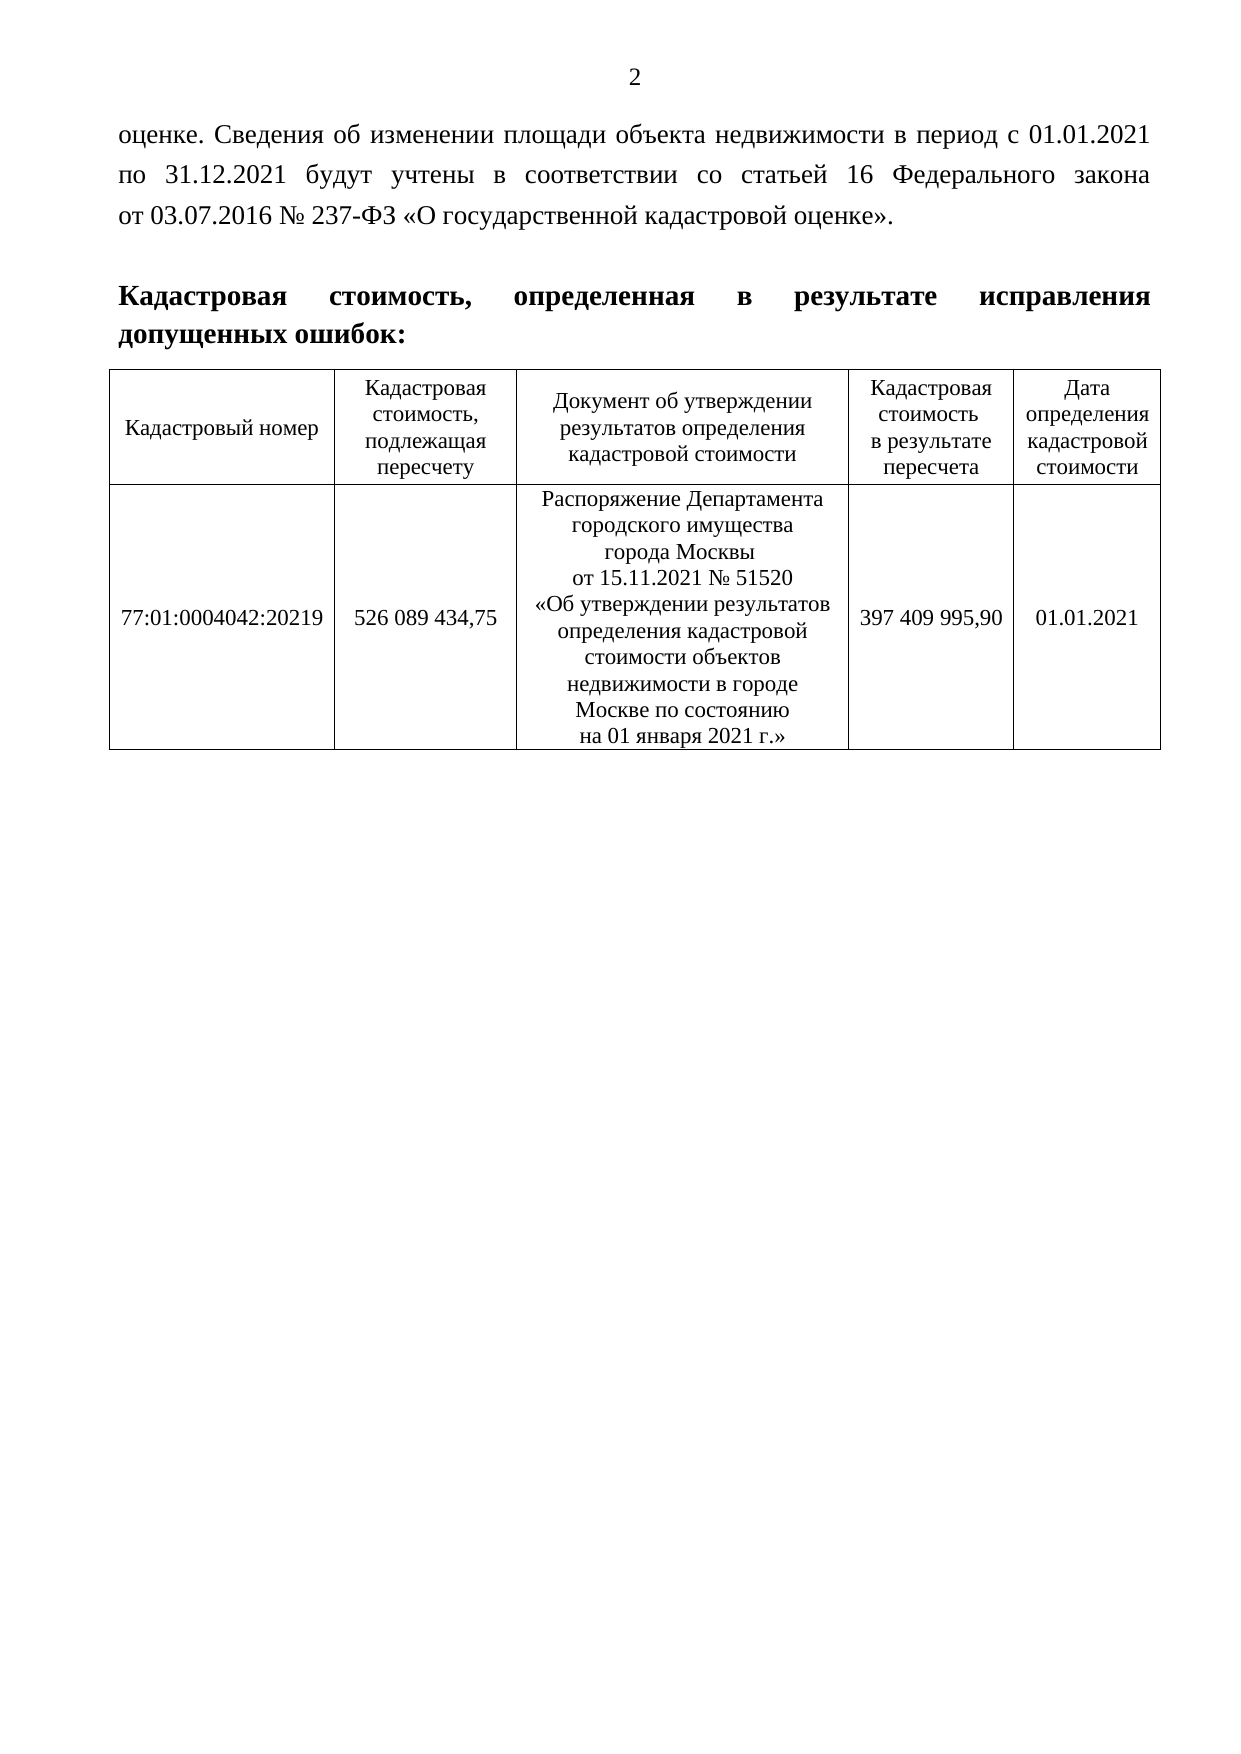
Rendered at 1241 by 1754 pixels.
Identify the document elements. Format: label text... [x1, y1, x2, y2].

table_cell 526 089 434,75 [335, 485, 516, 749]
table_header Дата определения кадастровой стоимости [1014, 370, 1160, 484]
table_cell 01.01.2021 [1014, 485, 1160, 749]
table_header Кадастровый номер [110, 370, 334, 484]
table_header Кадастровая стоимость, подлежащая пересчету [335, 370, 516, 484]
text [118, 118, 1152, 230]
table_cell Распоряжение Департамента городского имущества города Москвы от 15.11.2021 № 51520 «Об утверждении результатов определения кадастровой стоимости объектов недвижимости в городе Москве по состоянию на 01 января 2021 г.» [517, 485, 848, 749]
table_cell 77:01:0004042:20219 [110, 485, 334, 749]
table_header Документ об утверждении результатов определения кадастровой стоимости [517, 370, 848, 484]
table_header Кадастровая стоимость в результате пересчета [849, 370, 1013, 484]
text Кадастровая стоимость, определенная в результате исправления допущенных ошибок: [118, 278, 1152, 350]
table_cell 397 409 995,90 [849, 485, 1013, 749]
